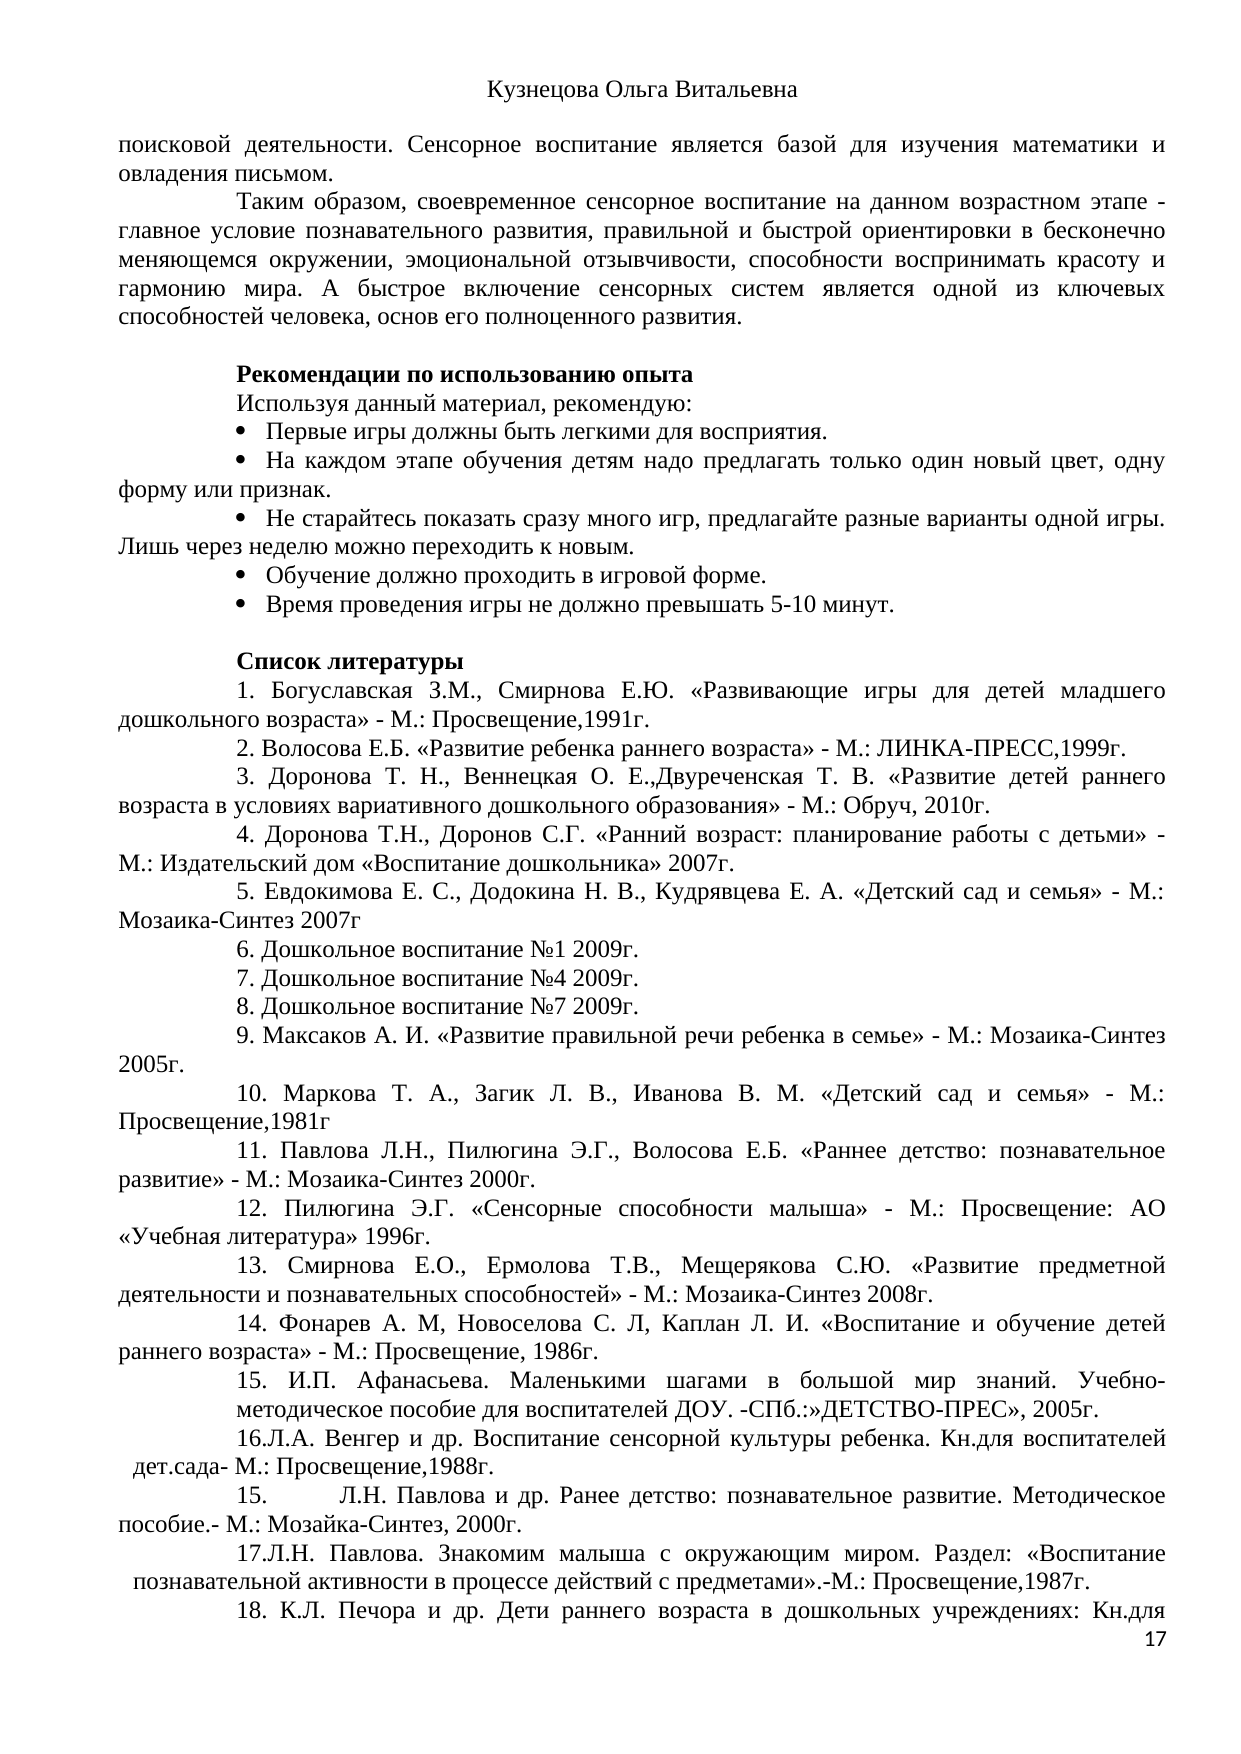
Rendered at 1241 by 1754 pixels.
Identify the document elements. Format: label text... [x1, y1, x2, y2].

text 4. Доронова Т.Н., Доронов С.Г. «Ранний возраст: планирование работы с детьми» - М.: Издательский дом «Воспитание дошкольника» 2007г. [118, 819, 1167, 876]
list Первые игры должны быть легкими для восприятия. [118, 416, 1167, 445]
list На каждом этапе обучения детям надо предлагать только один новый цвет, одну форму или признак. [118, 445, 1167, 503]
text 12. Пилюгина Э.Г. «Сенсорные способности малыша» - М.: Просвещение: АО «Учебная литература» 1996г. [118, 1193, 1167, 1250]
list Л.Н. Павлова и др. Ранее детство: познавательное развитие. Методическое пособие.- М.: Мозайка-Синтез, 2000г. [118, 1480, 1167, 1538]
text 3. Доронова Т. Н., Веннецкая О. Е.,Двуреченская Т. В. «Развитие детей раннего возраста в условиях вариативного дошкольного образования» - М.: Обруч, 2010г. [118, 761, 1167, 819]
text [133, 1595, 1167, 1624]
text Рекомендации по использованию опыта [118, 359, 1167, 388]
text 10. Маркова Т. А., Загик Л. В., Иванова В. М. «Детский сад и семья» - М.: Просвещение,1981г [118, 1078, 1167, 1135]
text 6. Дошкольное воспитание №1 2009г. [118, 934, 1167, 963]
text 1. Богуславская З.М., Смирнова Е.Ю. «Развивающие игры для детей младшего дошкольного возраста» - М.: Просвещение,1991г. [118, 675, 1167, 733]
list Обучение должно проходить в игровой форме. [118, 560, 1167, 589]
text 9. Максаков А. И. «Развитие правильной речи ребенка в семье» - М.: Мозаика-Синтез 2005г. [118, 1020, 1167, 1078]
text 17.Л.Н. Павлова. Знакомим малыша с окружающим миром. Раздел: «Воспитание познавательной активности в процессе действий с предметами».-М.: Просвещение,1987г. [133, 1538, 1167, 1595]
text 2. Волосова Е.Б. «Развитие ребенка раннего возраста» - М.: ЛИНКА-ПРЕСС,1999г. [118, 733, 1167, 761]
text 11. Павлова Л.Н., Пилюгина Э.Г., Волосова Е.Б. «Раннее детство: познавательное развитие» - М.: Мозаика-Синтез 2000г. [118, 1135, 1167, 1193]
text 14. Фонарев А. М, Новоселова С. Л, Каплан Л. И. «Воспитание и обучение детей раннего возраста» - М.: Просвещение, 1986г. [118, 1308, 1167, 1365]
text 16.Л.А. Венгер и др. Воспитание сенсорной культуры ребенка. Кн.для воспитателей дет.сада- М.: Просвещение,1988г. [133, 1423, 1167, 1480]
text Список литературы [118, 646, 1167, 675]
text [118, 129, 1167, 186]
text Таким образом, своевременное сенсорное воспитание на данном возрастном этапе - главное условие познавательного развития, правильной и быстрой ориентировки в бесконечно меняющемся окружении, эмоциональной отзывчивости, способности воспринимать красоту и гармонию мира. А быстрое включение сенсорных систем является одной из ключевых способностей человека, основ его полноценного развития. [118, 186, 1167, 330]
list 15. И.П. Афанасьева. Маленькими шагами в большой мир знаний. Учебно-методическое пособие для воспитателей ДОУ. -СПб.:»ДЕТСТВО-ПРЕС», 2005г. [236, 1365, 1167, 1423]
text Используя данный материал, рекомендую: [118, 388, 1167, 416]
text 7. Дошкольное воспитание №4 2009г. [118, 963, 1167, 991]
list Время проведения игры не должно превышать 5-10 минут. [118, 589, 1167, 618]
list Не старайтесь показать сразу много игр, предлагайте разные варианты одной игры. Лишь через неделю можно переходить к новым. [118, 503, 1167, 560]
text 13. Смирнова Е.О., Ермолова Т.В., Мещерякова С.Ю. «Развитие предметной деятельности и познавательных способностей» - М.: Мозаика-Синтез 2008г. [118, 1250, 1167, 1308]
text 5. Евдокимова Е. С., Додокина Н. В., Кудрявцева Е. А. «Детский сад и семья» - М.: Мозаика-Синтез 2007г [118, 876, 1167, 934]
text 8. Дошкольное воспитание №7 2009г. [118, 991, 1167, 1020]
